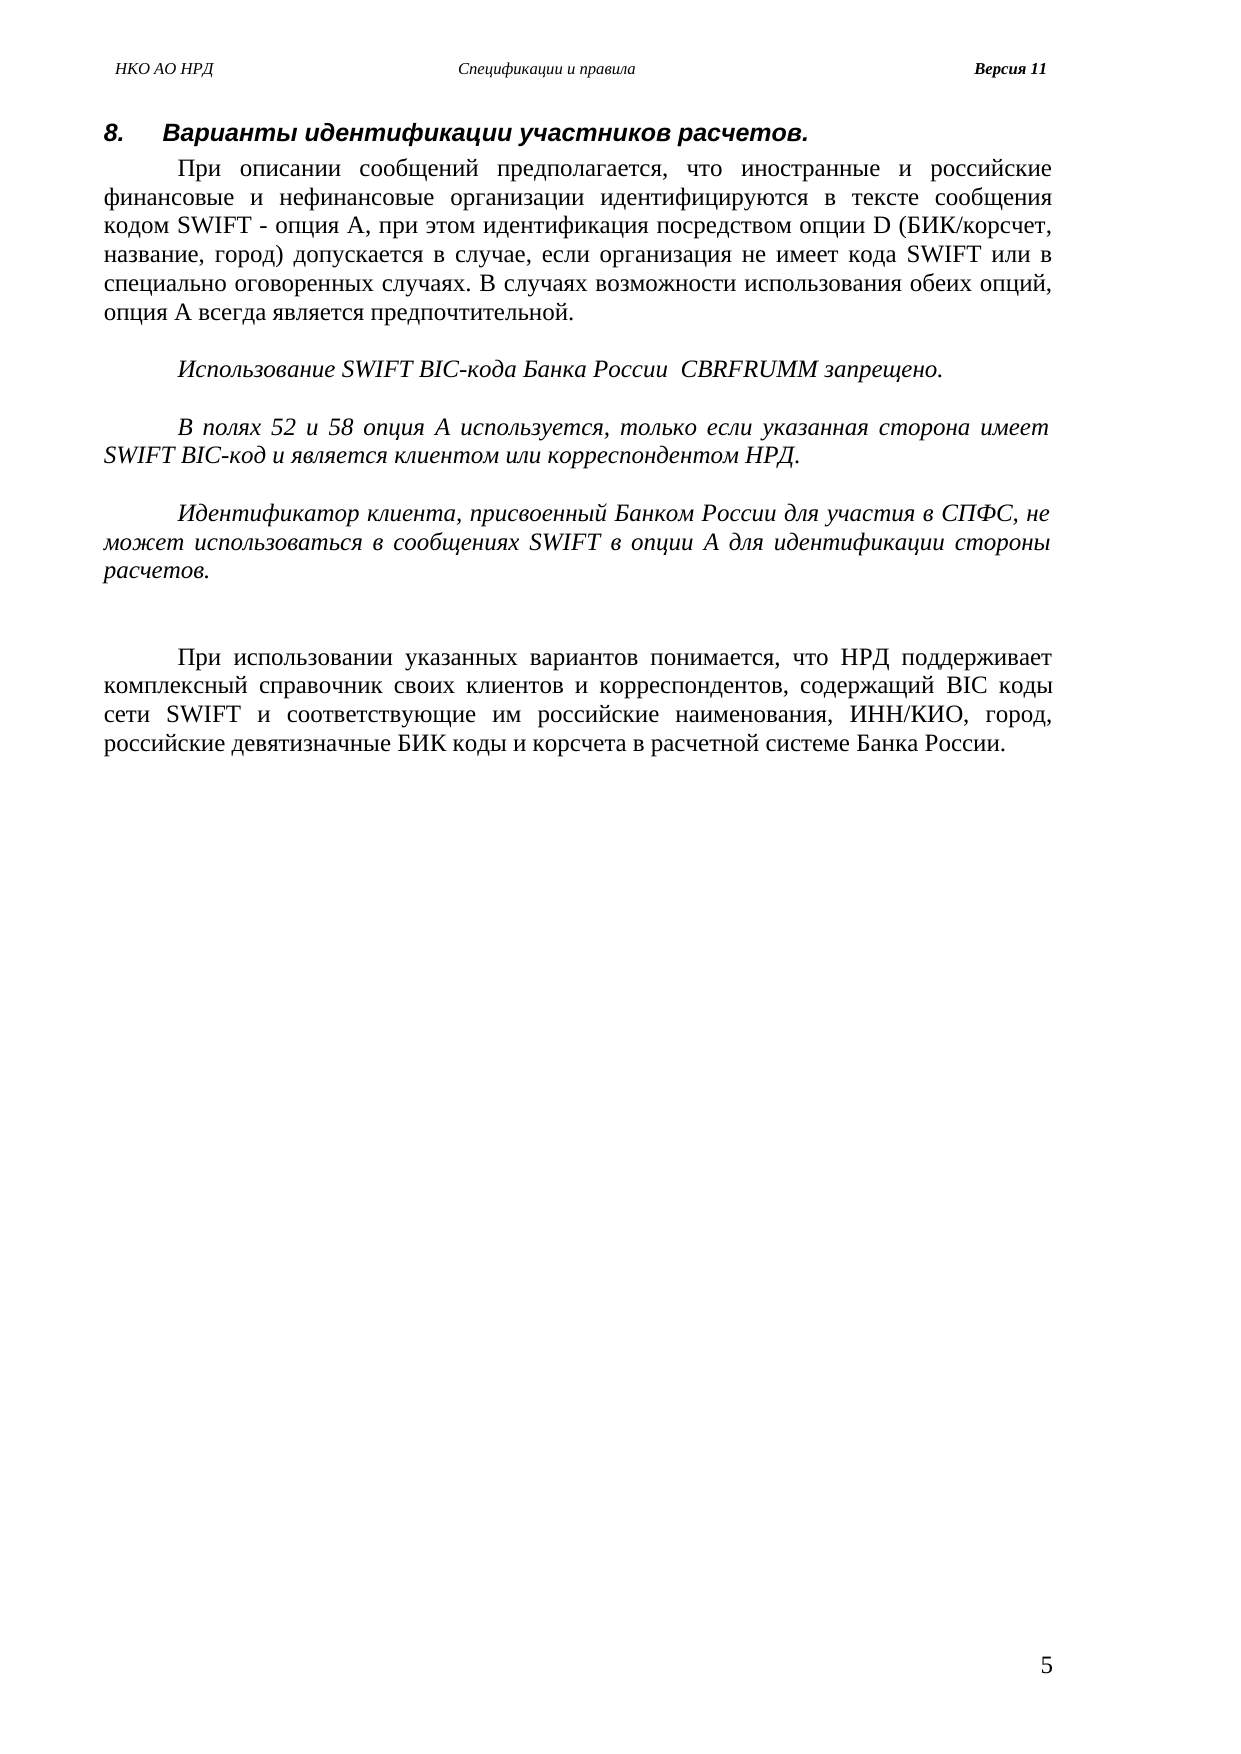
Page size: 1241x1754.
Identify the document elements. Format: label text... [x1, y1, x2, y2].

text Идентификатор клиента, присвоенный Банком России для участия в СПФС, не может использоваться в сообщениях SWIFT в опции А для идентификации стороны расчетов. [103, 498, 1053, 584]
text Использование SWIFT BIC-кода Банка России CBRFRUMM запрещено. [103, 354, 1053, 383]
text В полях 52 и 58 опция А используется, только если указанная сторона имеет SWIFT BIC-код и является клиентом или корреспондентом НРД. [103, 412, 1053, 469]
text При использовании указанных вариантов понимается, что НРД поддерживает комплексный справочник своих клиентов и корреспондентов, содержащий BIC коды сети SWIFT и соответствующие им российские наименования, ИНН/КИО, город, российские девятизначные БИК коды и корсчета в расчетной системе Банка России. [103, 642, 1053, 757]
text При описании сообщений предполагается, что иностранные и российские финансовые и нефинансовые организации идентифицируются в тексте сообщения кодом SWIFT - опция А, при этом идентификация посредством опции D (БИК/корсчет, название, город) допускается в случае, если организация не имеет кода SWIFT или в специально оговоренных случаях. В случаях возможности использования обеих опций, опция А всегда является предпочтительной. [103, 153, 1053, 326]
subtitle Варианты идентификации участников расчетов. [103, 118, 1053, 147]
